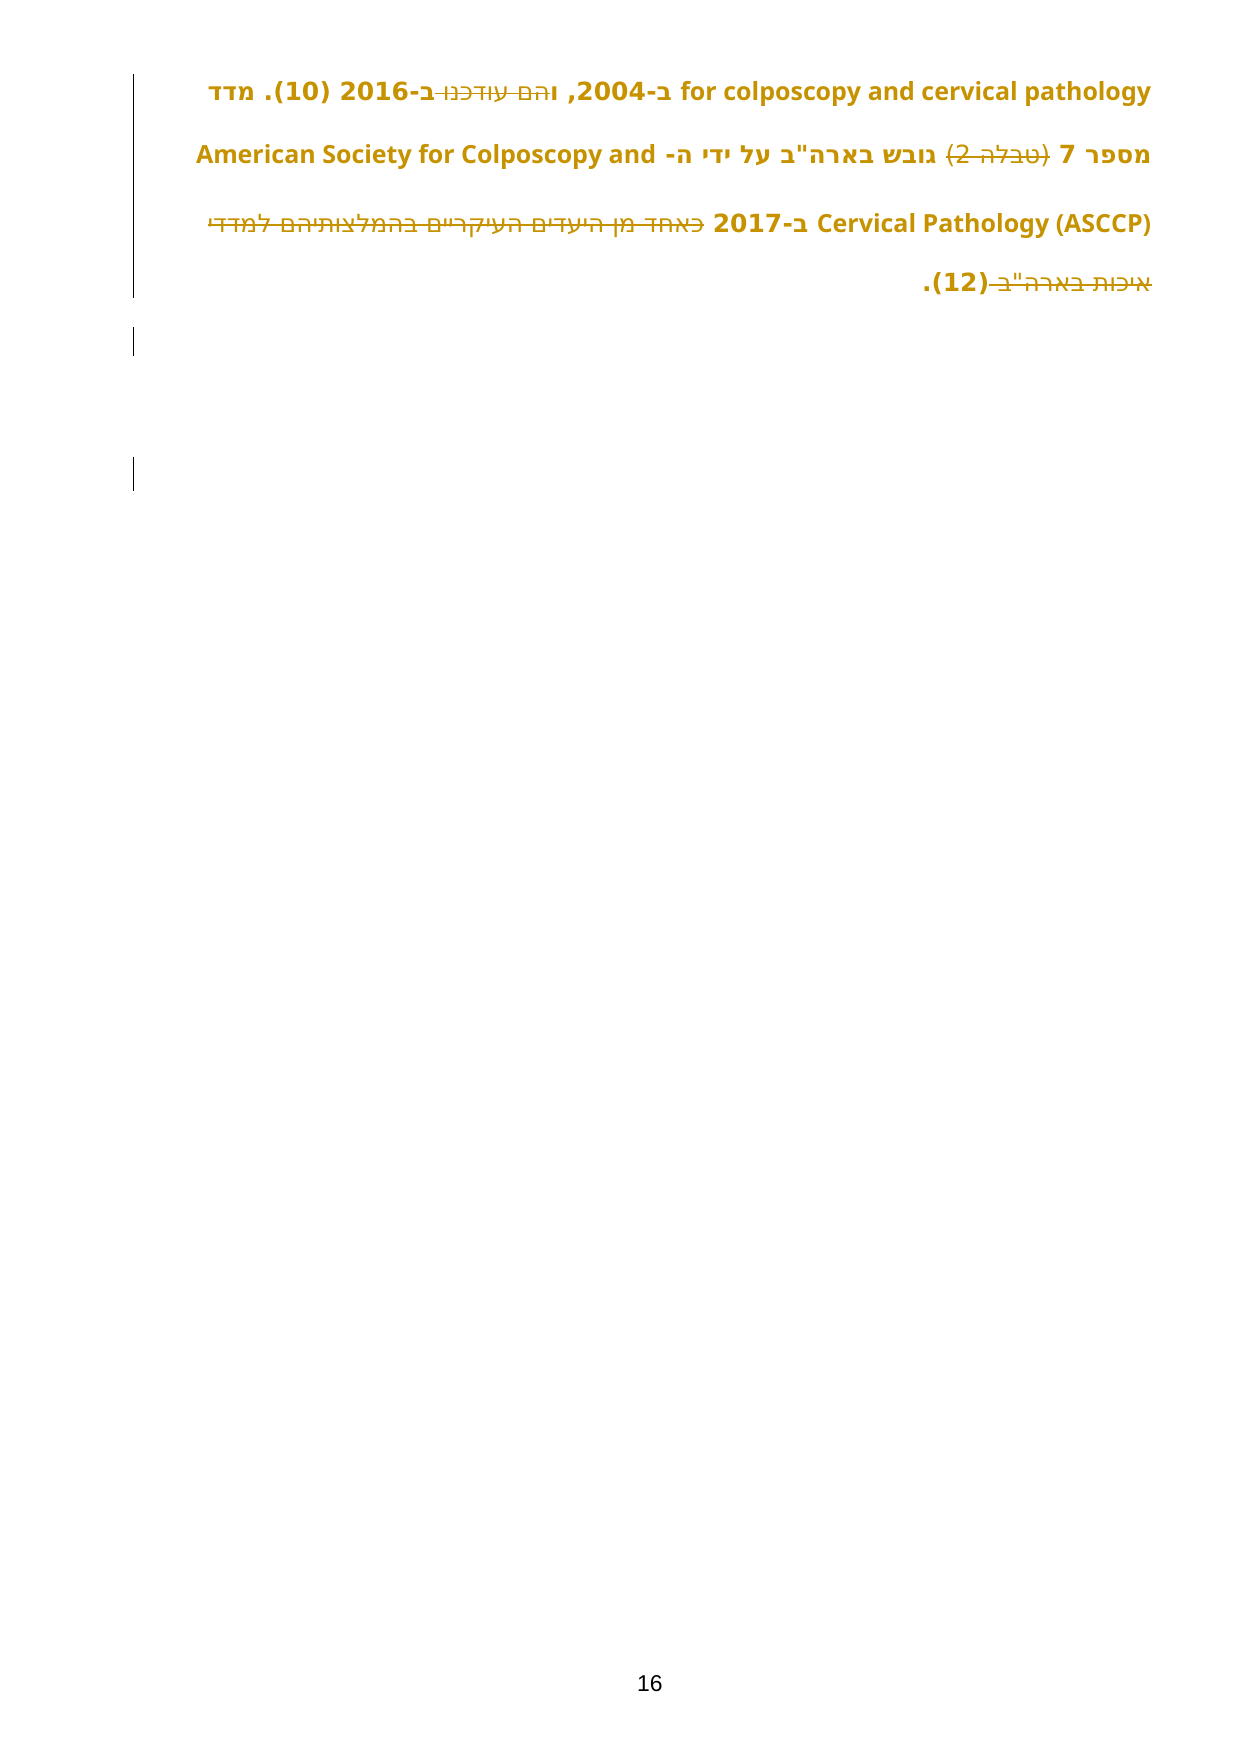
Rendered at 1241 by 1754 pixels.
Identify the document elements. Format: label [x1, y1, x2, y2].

text [148, 74, 1152, 298]
